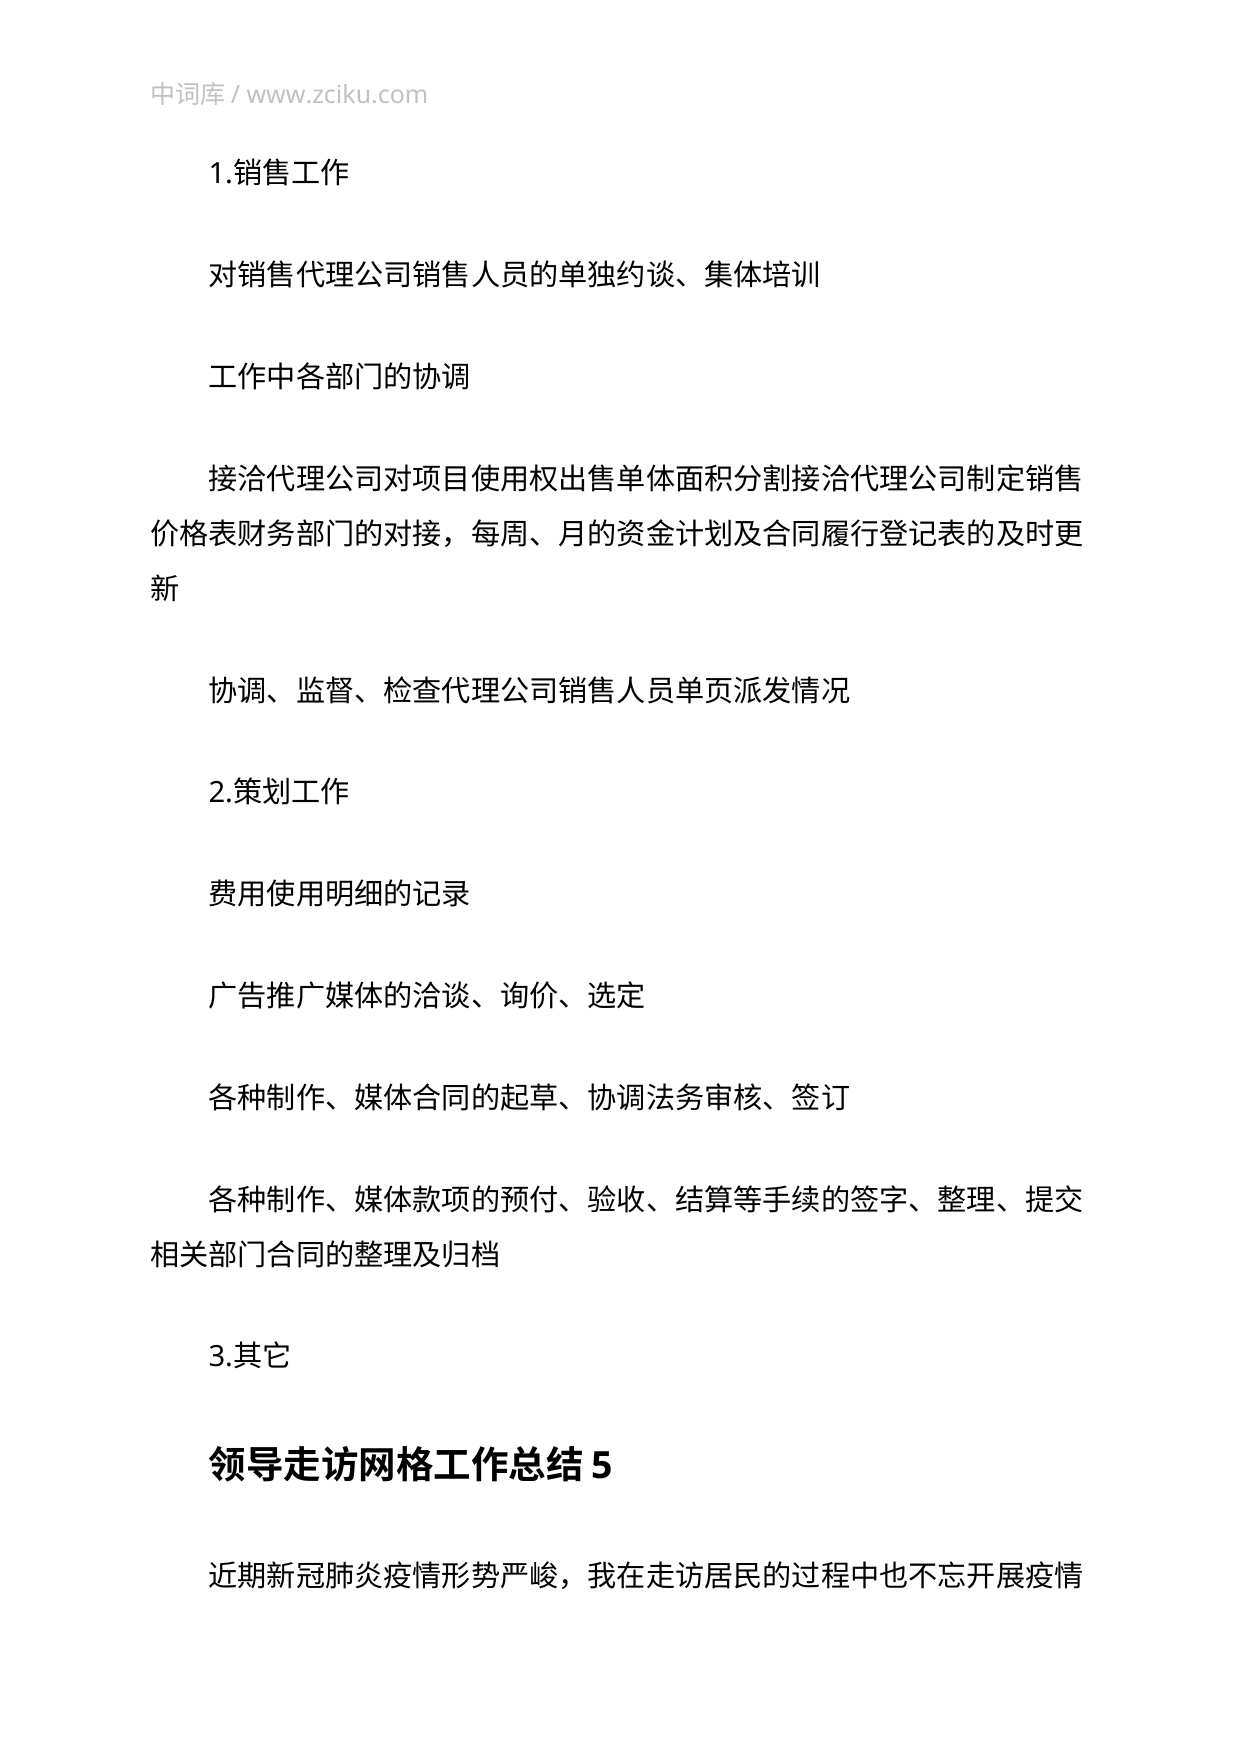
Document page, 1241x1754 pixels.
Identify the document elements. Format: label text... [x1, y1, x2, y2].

text 1.销售工作 [150, 150, 1090, 192]
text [150, 1552, 1090, 1595]
text 工作中各部门的协调 [150, 354, 1090, 396]
text 领导走访网格工作总结5 [150, 1435, 1090, 1489]
text 各种制作、媒体款项的预付、验收、结算等手续的签字、整理、提交相关部门合同的整理及归档 [150, 1176, 1090, 1273]
text 各种制作、媒体合同的起草、协调法务审核、签订 [150, 1074, 1090, 1117]
text 协调、监督、检查代理公司销售人员单页派发情况 [150, 667, 1090, 709]
text 广告推广媒体的洽谈、询价、选定 [150, 973, 1090, 1015]
text 接洽代理公司对项目使用权出售单体面积分割接洽代理公司制定销售价格表财务部门的对接，每周、月的资金计划及合同履行登记表的及时更新 [150, 456, 1090, 608]
text 费用使用明细的记录 [150, 871, 1090, 913]
text 2.策划工作 [150, 769, 1090, 811]
text 3.其它 [150, 1333, 1090, 1375]
text 对销售代理公司销售人员的单独约谈、集体培训 [150, 252, 1090, 294]
